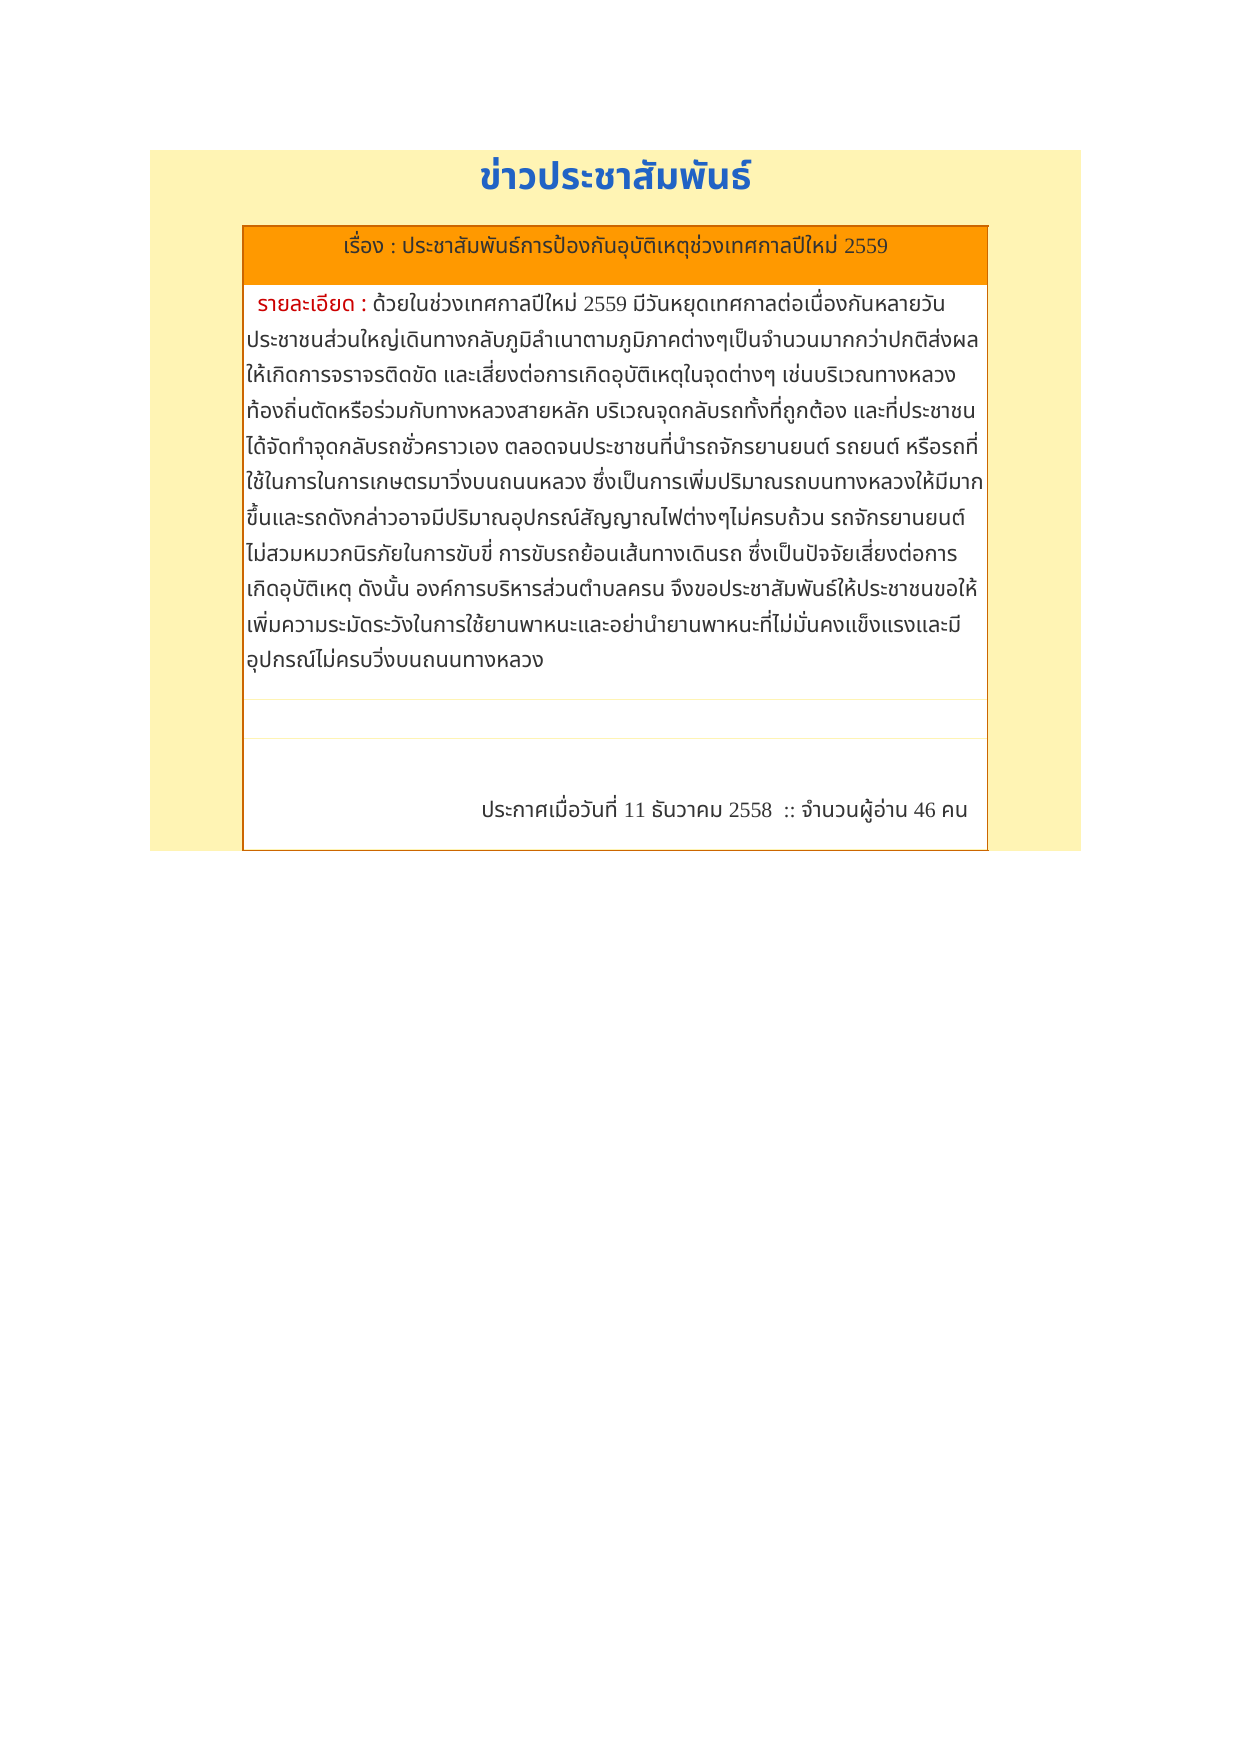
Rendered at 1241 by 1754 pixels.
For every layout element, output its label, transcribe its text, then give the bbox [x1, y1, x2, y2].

table_cell [150, 225, 242, 851]
table_cell [988, 225, 1081, 851]
table_header ข่าวประชาสัมพันธ์ [150, 150, 1081, 225]
